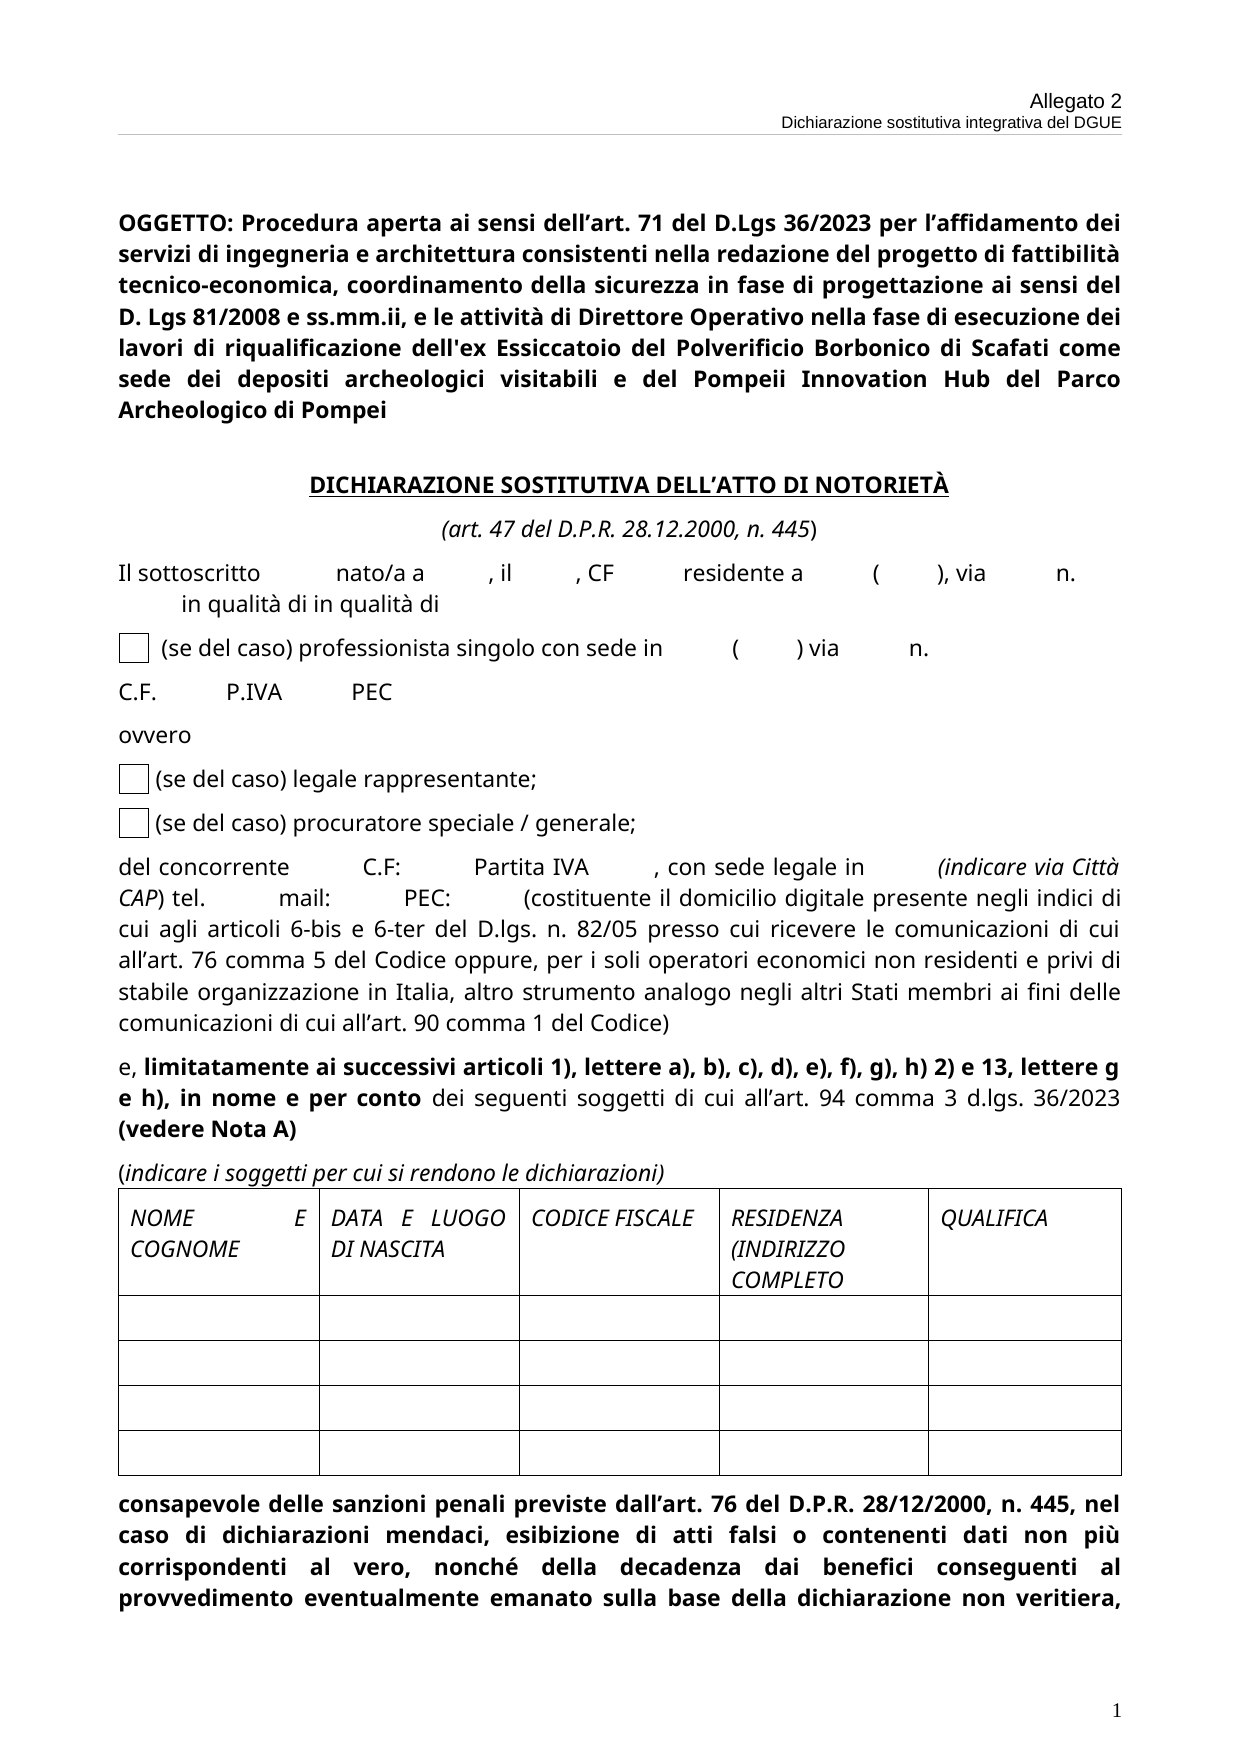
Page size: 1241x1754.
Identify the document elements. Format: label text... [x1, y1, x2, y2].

text ovvero [118, 719, 1122, 751]
text (indicare i soggetti per cui si rendono le dichiarazioni) [118, 1157, 1122, 1188]
table_cell [119, 1431, 319, 1474]
table_cell [520, 1341, 719, 1385]
table_cell [929, 1296, 1121, 1340]
table_cell [720, 1431, 928, 1474]
table_cell [929, 1341, 1121, 1385]
text Il sottoscritto nato/a a , il , CF residente a ( ), via n. in qualità di in qualità di [118, 557, 1122, 619]
table_cell [320, 1386, 519, 1430]
text (se del caso) legale rappresentante; [118, 763, 1122, 794]
table_cell [720, 1296, 928, 1340]
title DICHIARAZIONE SOSTITUTIVA DELL’ATTO DI NOTORIETÀ [118, 469, 1140, 501]
table_header cODICE fISCALE [520, 1189, 719, 1295]
table_cell [520, 1296, 719, 1340]
table_cell [929, 1386, 1121, 1430]
text e, limitatamente ai successivi articoli 1), lettere a), b), c), d), e), f), g), h) 2) e 13, lettere g e h), in nome e per conto dei seguenti soggetti di cui all’art. 94 comma 3 d.lgs. 36/2023 (vedere Nota A) [118, 1051, 1122, 1144]
table_cell [929, 1431, 1121, 1474]
table_cell [520, 1431, 719, 1474]
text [118, 1488, 1122, 1613]
table_header Nome e Cognome [119, 1189, 319, 1295]
text (art. 47 del D.P.R. 28.12.2000, n. 445) [118, 513, 1140, 544]
table_cell [720, 1386, 928, 1430]
table_header QUALIFICA [929, 1189, 1121, 1295]
table_header rESIDENZA (INDIRIZZO COMPLETO [720, 1189, 928, 1295]
table_cell [119, 1296, 319, 1340]
text OGGETTO: Procedura aperta ai sensi dell’art. 71 del D.Lgs 36/2023 per l’affidamento dei servizi di ingegneria e architettura consistenti nella redazione del progetto di fattibilità tecnico-economica, coordinamento della sicurezza in fase di progettazione ai sensi del D. Lgs 81/2008 e ss.mm.ii, e le attività di Direttore Operativo nella fase di esecuzione dei lavori di riqualificazione dell'ex Essiccatoio del Polverificio Borbonico di Scafati come sede dei depositi archeologici visitabili e del Pompeii Innovation Hub del Parco Archeologico di Pompei [118, 207, 1122, 426]
table_cell [720, 1341, 928, 1385]
table_cell [320, 1431, 519, 1474]
table_cell [119, 1341, 319, 1385]
table_cell [119, 1386, 319, 1430]
text del concorrente C.F: Partita IVA , con sede legale in (indicare via Città CAP) tel. mail: PEC: (costituente il domicilio digitale presente negli indici di cui agli articoli 6-bis e 6-ter del D.lgs. n. 82/05 presso cui ricevere le comunicazioni di cui all’art. 76 comma 5 del Codice oppure, per i soli operatori economici non residenti e privi di stabile organizzazione in Italia, altro strumento analogo negli altri Stati membri ai fini delle comunicazioni di cui all’art. 90 comma 1 del Codice) [118, 851, 1122, 1038]
text C.F. P.IVA PEC [118, 676, 1122, 707]
text (se del caso) procuratore speciale / generale; [118, 807, 1122, 838]
table_cell [320, 1296, 519, 1340]
table_header dATA E lUOGO DI NASCITA [320, 1189, 519, 1295]
table_cell [520, 1386, 719, 1430]
table_cell [320, 1341, 519, 1385]
text (se del caso) professionista singolo con sede in ( ) via n. [118, 632, 1122, 663]
